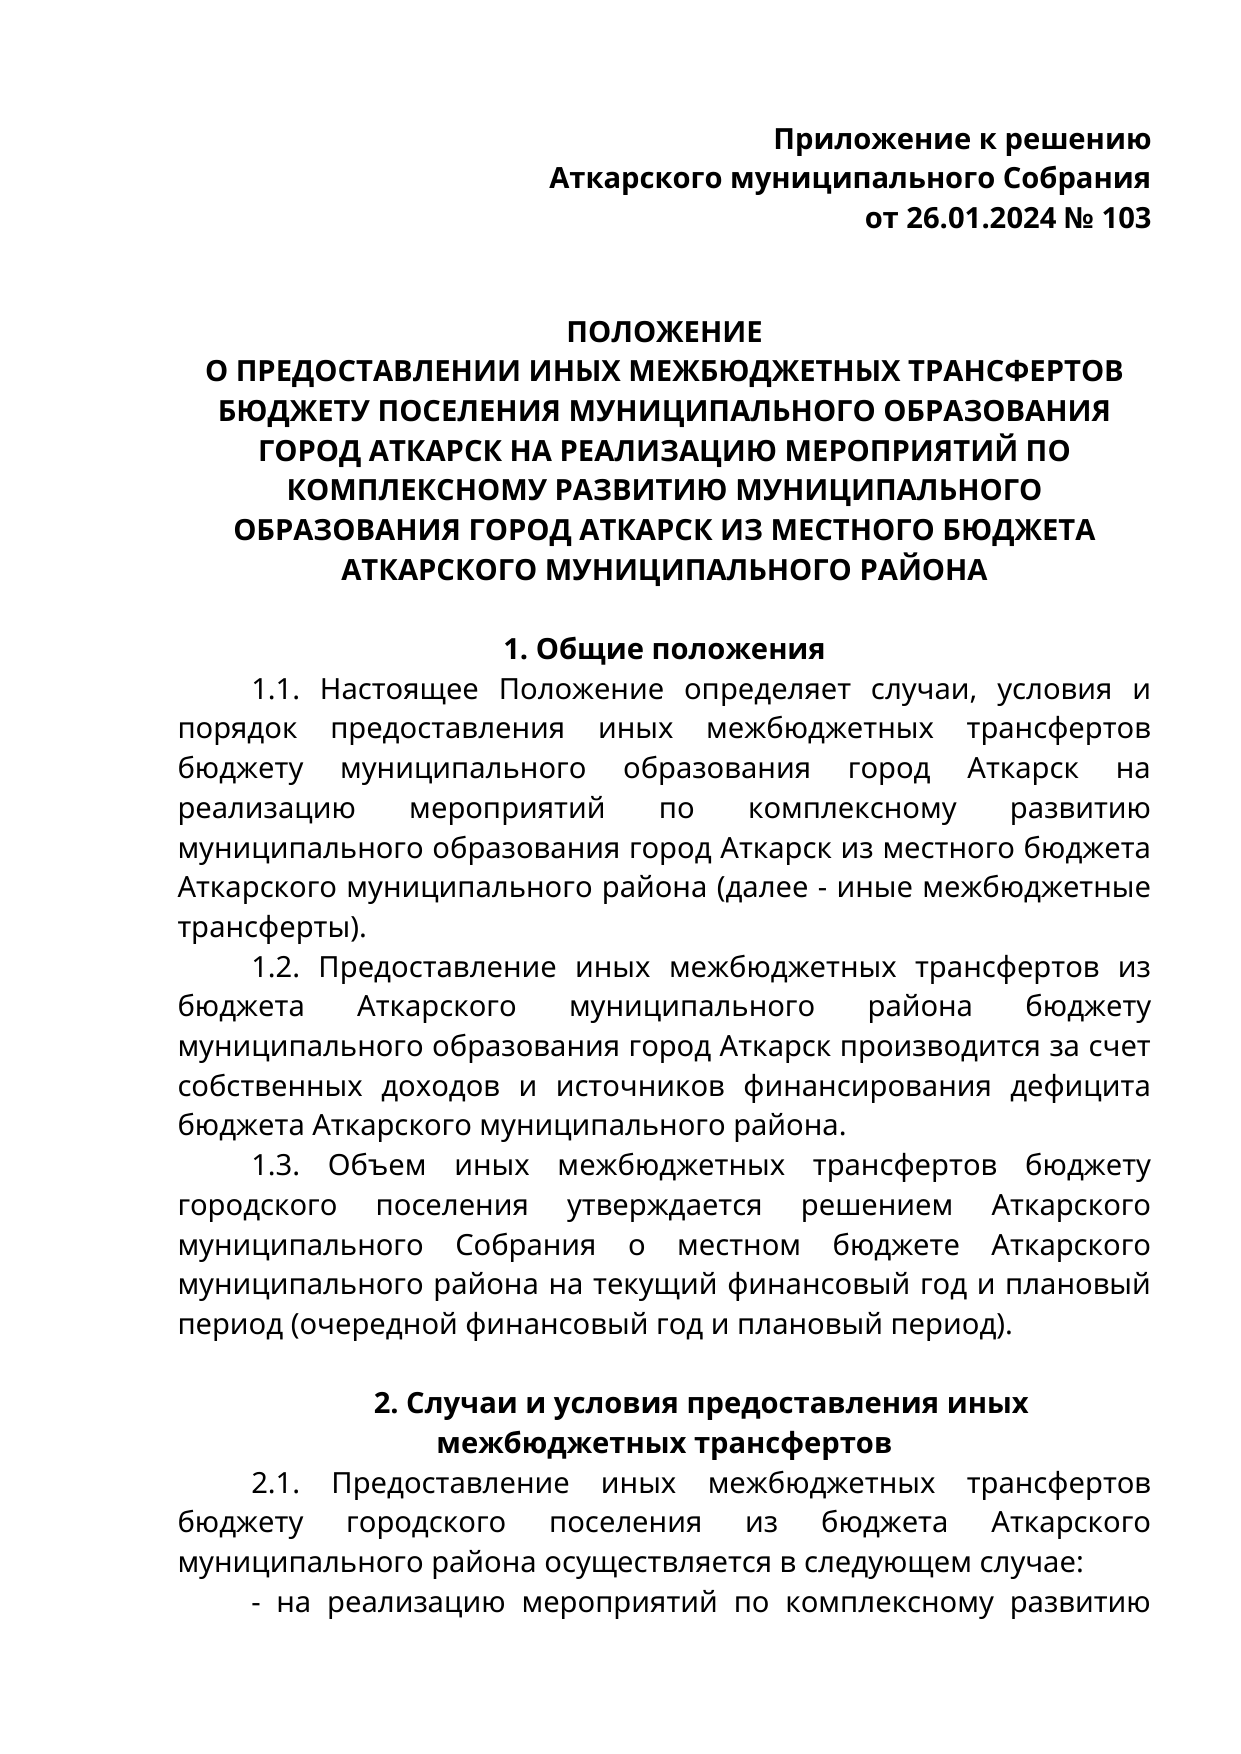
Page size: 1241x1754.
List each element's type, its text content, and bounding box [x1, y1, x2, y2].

text 1.3. Объем иных межбюджетных трансфертов бюджету городского поселения утверждается решением Аткарского муниципального Собрания о местном бюджете Аткарского муниципального района на текущий финансовый год и плановый период (очередной финансовый год и плановый период). [177, 1144, 1152, 1343]
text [177, 1581, 1152, 1621]
text 2. Случаи и условия предоставления иных межбюджетных трансфертов [177, 1382, 1152, 1462]
text Приложение к решению [177, 118, 1152, 158]
text от 26.01.2024 № 103 [177, 197, 1152, 237]
text О ПРЕДОСТАВЛЕНИИ ИНЫХ МЕЖБЮДЖЕТНЫХ ТРАНСФЕРТОВ БЮДЖЕТУ ПОСЕЛЕНИЯ МУНИЦИПАЛЬНОГО ОБРАЗОВАНИЯ ГОРОД АТКАРСК НА РЕАЛИЗАЦИЮ МЕРОПРИЯТИЙ ПО КОМПЛЕКСНОМУ РАЗВИТИЮ МУНИЦИПАЛЬНОГО ОБРАЗОВАНИЯ ГОРОД АТКАРСК ИЗ МЕСТНОГО БЮДЖЕТА АТКАРСКОГО МУНИЦИПАЛЬНОГО РАЙОНА [177, 351, 1152, 589]
text Аткарского муниципального Собрания [177, 158, 1152, 197]
text 1. Общие положения [177, 628, 1152, 668]
text 1.2. Предоставление иных межбюджетных трансфертов из бюджета Аткарского муниципального района бюджету муниципального образования город Аткарск производится за счет собственных доходов и источников финансирования дефицита бюджета Аткарского муниципального района. [177, 946, 1152, 1144]
text ПОЛОЖЕНИЕ [177, 311, 1152, 351]
text 2.1. Предоставление иных межбюджетных трансфертов бюджету городского поселения из бюджета Аткарского муниципального района осуществляется в следующем случае: [177, 1462, 1152, 1581]
text 1.1. Настоящее Положение определяет случаи, условия и порядок предоставления иных межбюджетных трансфертов бюджету муниципального образования город Аткарск на реализацию мероприятий по комплексному развитию муниципального образования город Аткарск из местного бюджета Аткарского муниципального района (далее - иные межбюджетные трансферты). [177, 668, 1152, 946]
